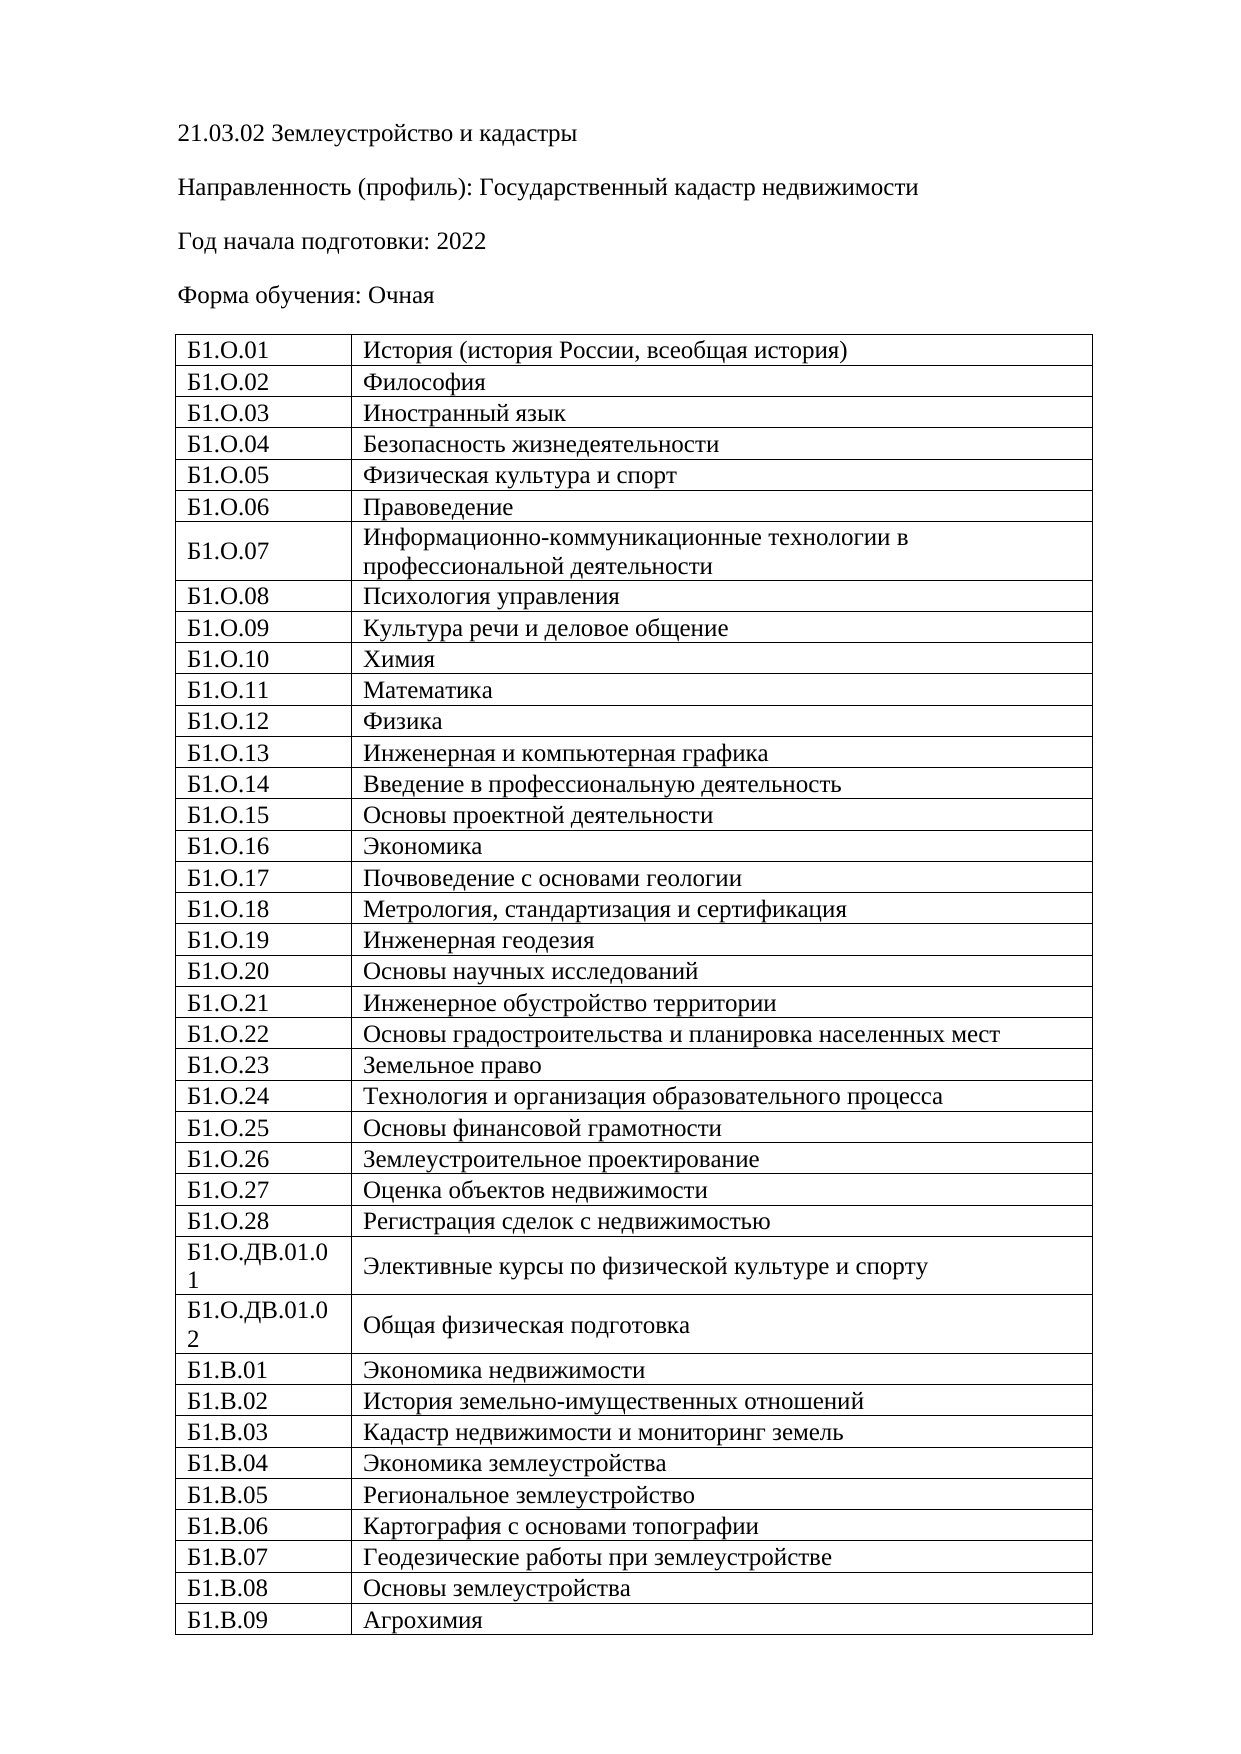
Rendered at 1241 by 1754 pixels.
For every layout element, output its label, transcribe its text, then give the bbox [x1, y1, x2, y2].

table_cell Б1.О.04 [176, 428, 351, 458]
table_cell Психология управления [352, 581, 1092, 611]
table_cell Картография с основами топографии [352, 1510, 1092, 1540]
text Форма обучения: Очная [177, 280, 1152, 308]
table_cell Метрология, стандартизация и сертификация [352, 893, 1092, 923]
table_cell Б1.О.27 [176, 1174, 351, 1204]
table_cell Технология и организация образовательного процесса [352, 1081, 1092, 1111]
text Год начала подготовки: 2022 [177, 226, 1152, 254]
table_cell Инженерное обустройство территории [352, 987, 1092, 1017]
table_cell Экономика землеустройства [352, 1448, 1092, 1478]
table_cell Физическая культура и спорт [352, 460, 1092, 490]
table_cell Б1.В.05 [176, 1479, 351, 1509]
table_cell Философия [352, 366, 1092, 396]
table_cell Б1.В.07 [176, 1541, 351, 1572]
table_cell Почвоведение с основами геологии [352, 862, 1092, 892]
table_cell Б1.В.06 [176, 1510, 351, 1540]
table_cell Б1.О.08 [176, 581, 351, 611]
table_cell Иностранный язык [352, 397, 1092, 427]
table_cell Б1.О.14 [176, 768, 351, 798]
table_cell Региональное землеустройство [352, 1479, 1092, 1509]
table_cell Б1.О.07 [176, 522, 351, 579]
table_cell Основы градостроительства и планировка населенных мест [352, 1018, 1092, 1048]
table_cell Б1.О.09 [176, 612, 351, 642]
table_cell Землеустроительное проектирование [352, 1143, 1092, 1173]
table_cell Информационно-коммуникационные технологии в профессиональной деятельности [352, 522, 1092, 579]
table_cell Химия [352, 643, 1092, 673]
table_cell Б1.В.01 [176, 1354, 351, 1384]
table_cell Кадастр недвижимости и мониторинг земель [352, 1416, 1092, 1447]
table_cell Б1.В.03 [176, 1416, 351, 1447]
table_header История (история России, всеобщая история) [352, 335, 1092, 365]
table_cell Б1.О.28 [176, 1206, 351, 1236]
table_cell Б1.О.15 [176, 799, 351, 829]
table_cell Б1.О.11 [176, 674, 351, 704]
table_cell Б1.О.22 [176, 1018, 351, 1048]
table_cell Б1.О.25 [176, 1112, 351, 1142]
table_cell Б1.О.ДВ.01.02 [176, 1295, 351, 1353]
table_cell Б1.В.02 [176, 1385, 351, 1415]
table_cell Б1.О.18 [176, 893, 351, 923]
table_cell Экономика недвижимости [352, 1354, 1092, 1384]
table_cell Б1.О.23 [176, 1049, 351, 1079]
table_cell Б1.О.24 [176, 1081, 351, 1111]
table_cell Культура речи и деловое общение [352, 612, 1092, 642]
table_cell Оценка объектов недвижимости [352, 1174, 1092, 1204]
table_cell Элективные курсы по физической культуре и спорту [352, 1237, 1092, 1294]
table_cell Б1.О.12 [176, 706, 351, 736]
table_cell Б1.В.04 [176, 1448, 351, 1478]
table_header Б1.О.01 [176, 335, 351, 365]
table_cell Б1.О.21 [176, 987, 351, 1017]
text 21.03.02 Землеустройство и кадастры [177, 118, 1152, 147]
table_cell Экономика [352, 831, 1092, 861]
table_cell История земельно-имущественных отношений [352, 1385, 1092, 1415]
table_cell Б1.О.26 [176, 1143, 351, 1173]
table_cell Инженерная и компьютерная графика [352, 737, 1092, 767]
table_cell Б1.О.16 [176, 831, 351, 861]
table_cell Математика [352, 674, 1092, 704]
text Направленность (профиль): Государственный кадастр недвижимости [177, 172, 1152, 201]
table_cell Правоведение [352, 491, 1092, 521]
table_cell Геодезические работы при землеустройстве [352, 1541, 1092, 1572]
table_cell Б1.О.19 [176, 924, 351, 954]
table_cell Физика [352, 706, 1092, 736]
table_cell Общая физическая подготовка [352, 1295, 1092, 1353]
table_cell Основы финансовой грамотности [352, 1112, 1092, 1142]
table_cell Б1.О.17 [176, 862, 351, 892]
table_cell Регистрация сделок с недвижимостью [352, 1206, 1092, 1236]
table_cell Б1.О.06 [176, 491, 351, 521]
table_cell Б1.В.09 [176, 1604, 351, 1634]
table_cell Основы научных исследований [352, 956, 1092, 986]
table_cell Б1.О.20 [176, 956, 351, 986]
table_cell Основы проектной деятельности [352, 799, 1092, 829]
table_cell Введение в профессиональную деятельность [352, 768, 1092, 798]
table_cell Основы землеустройства [352, 1573, 1092, 1603]
table_cell Б1.О.03 [176, 397, 351, 427]
table_cell Б1.В.08 [176, 1573, 351, 1603]
table_cell Б1.О.05 [176, 460, 351, 490]
table_cell Земельное право [352, 1049, 1092, 1079]
table_cell Безопасность жизнедеятельности [352, 428, 1092, 458]
table_cell Б1.О.10 [176, 643, 351, 673]
table_cell Инженерная геодезия [352, 924, 1092, 954]
table_cell Агрохимия [352, 1604, 1092, 1634]
table_cell Б1.О.ДВ.01.01 [176, 1237, 351, 1294]
table_cell Б1.О.02 [176, 366, 351, 396]
table_cell Б1.О.13 [176, 737, 351, 767]
